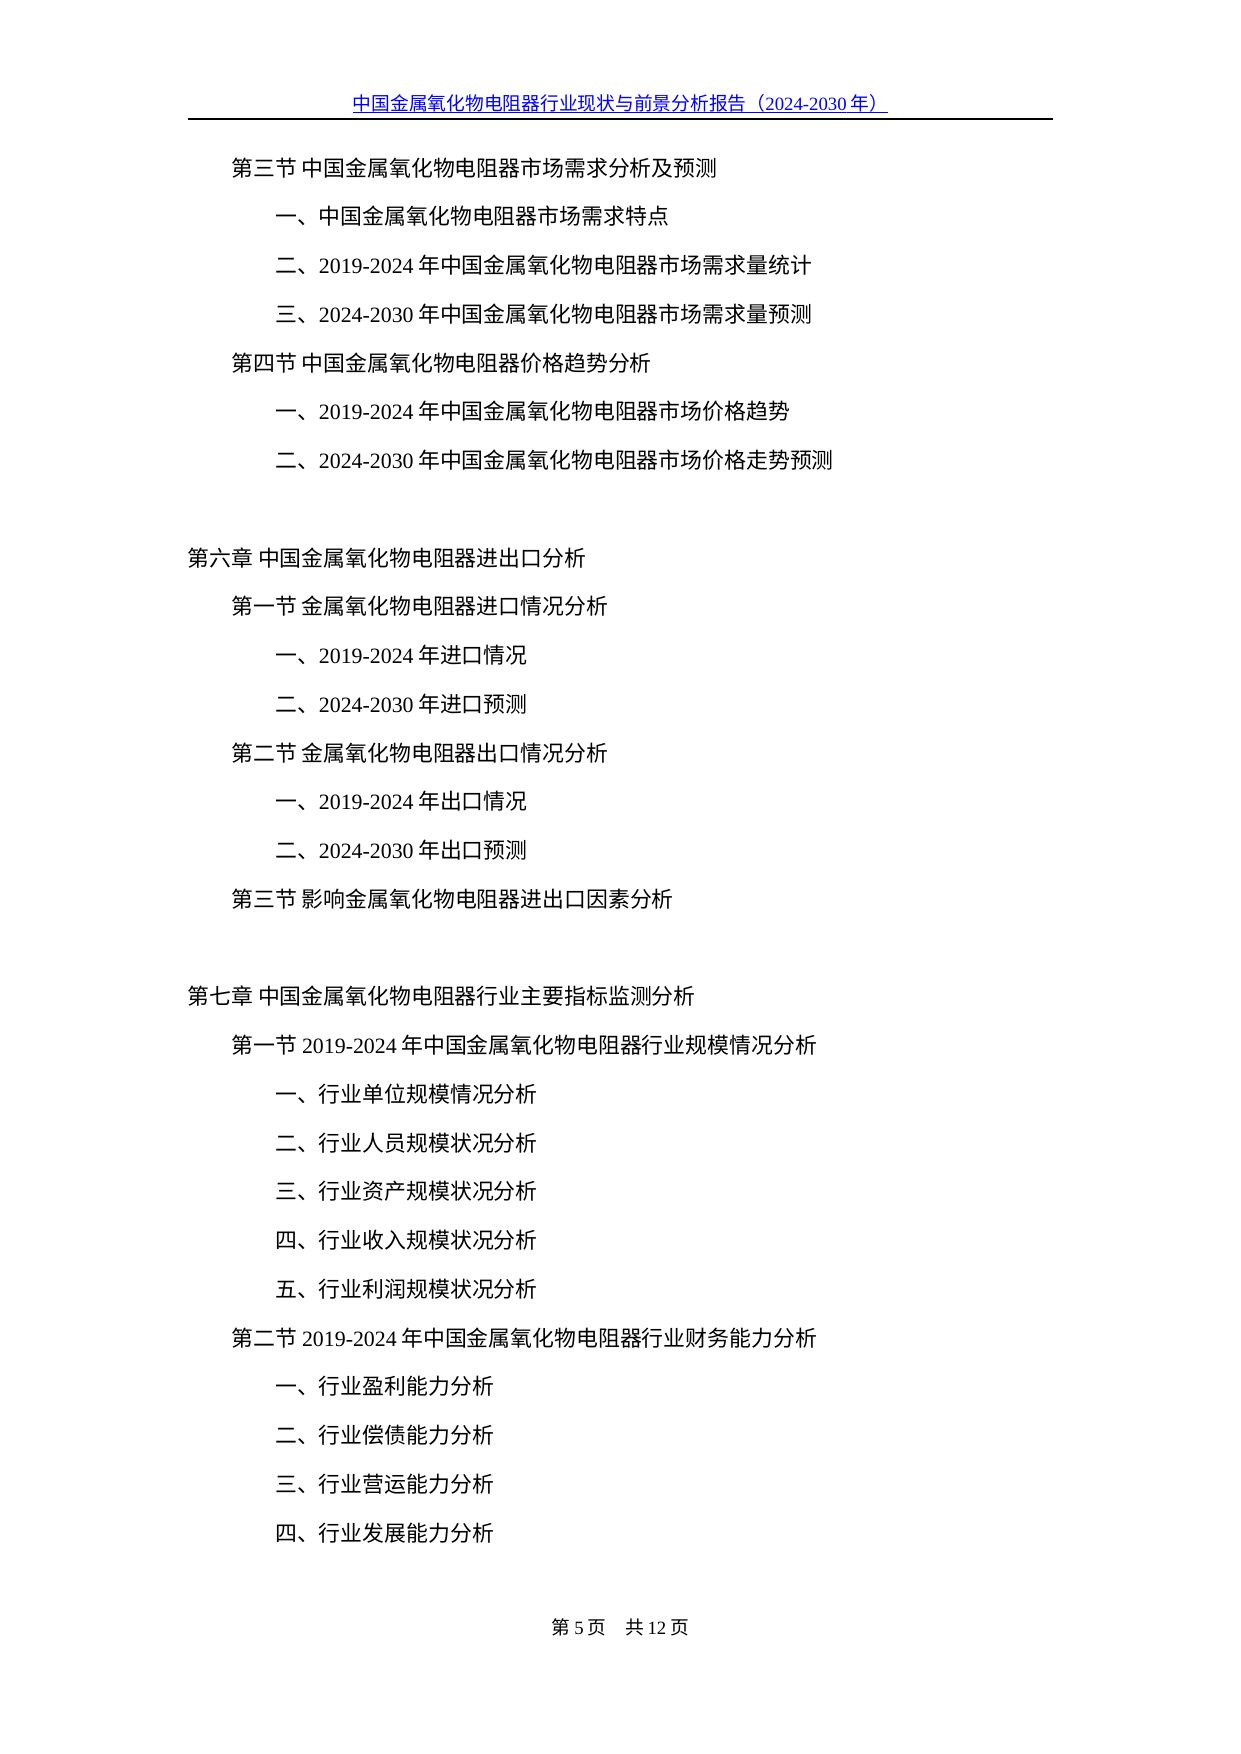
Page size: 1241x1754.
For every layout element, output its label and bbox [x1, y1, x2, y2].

text [187, 150, 1053, 1548]
